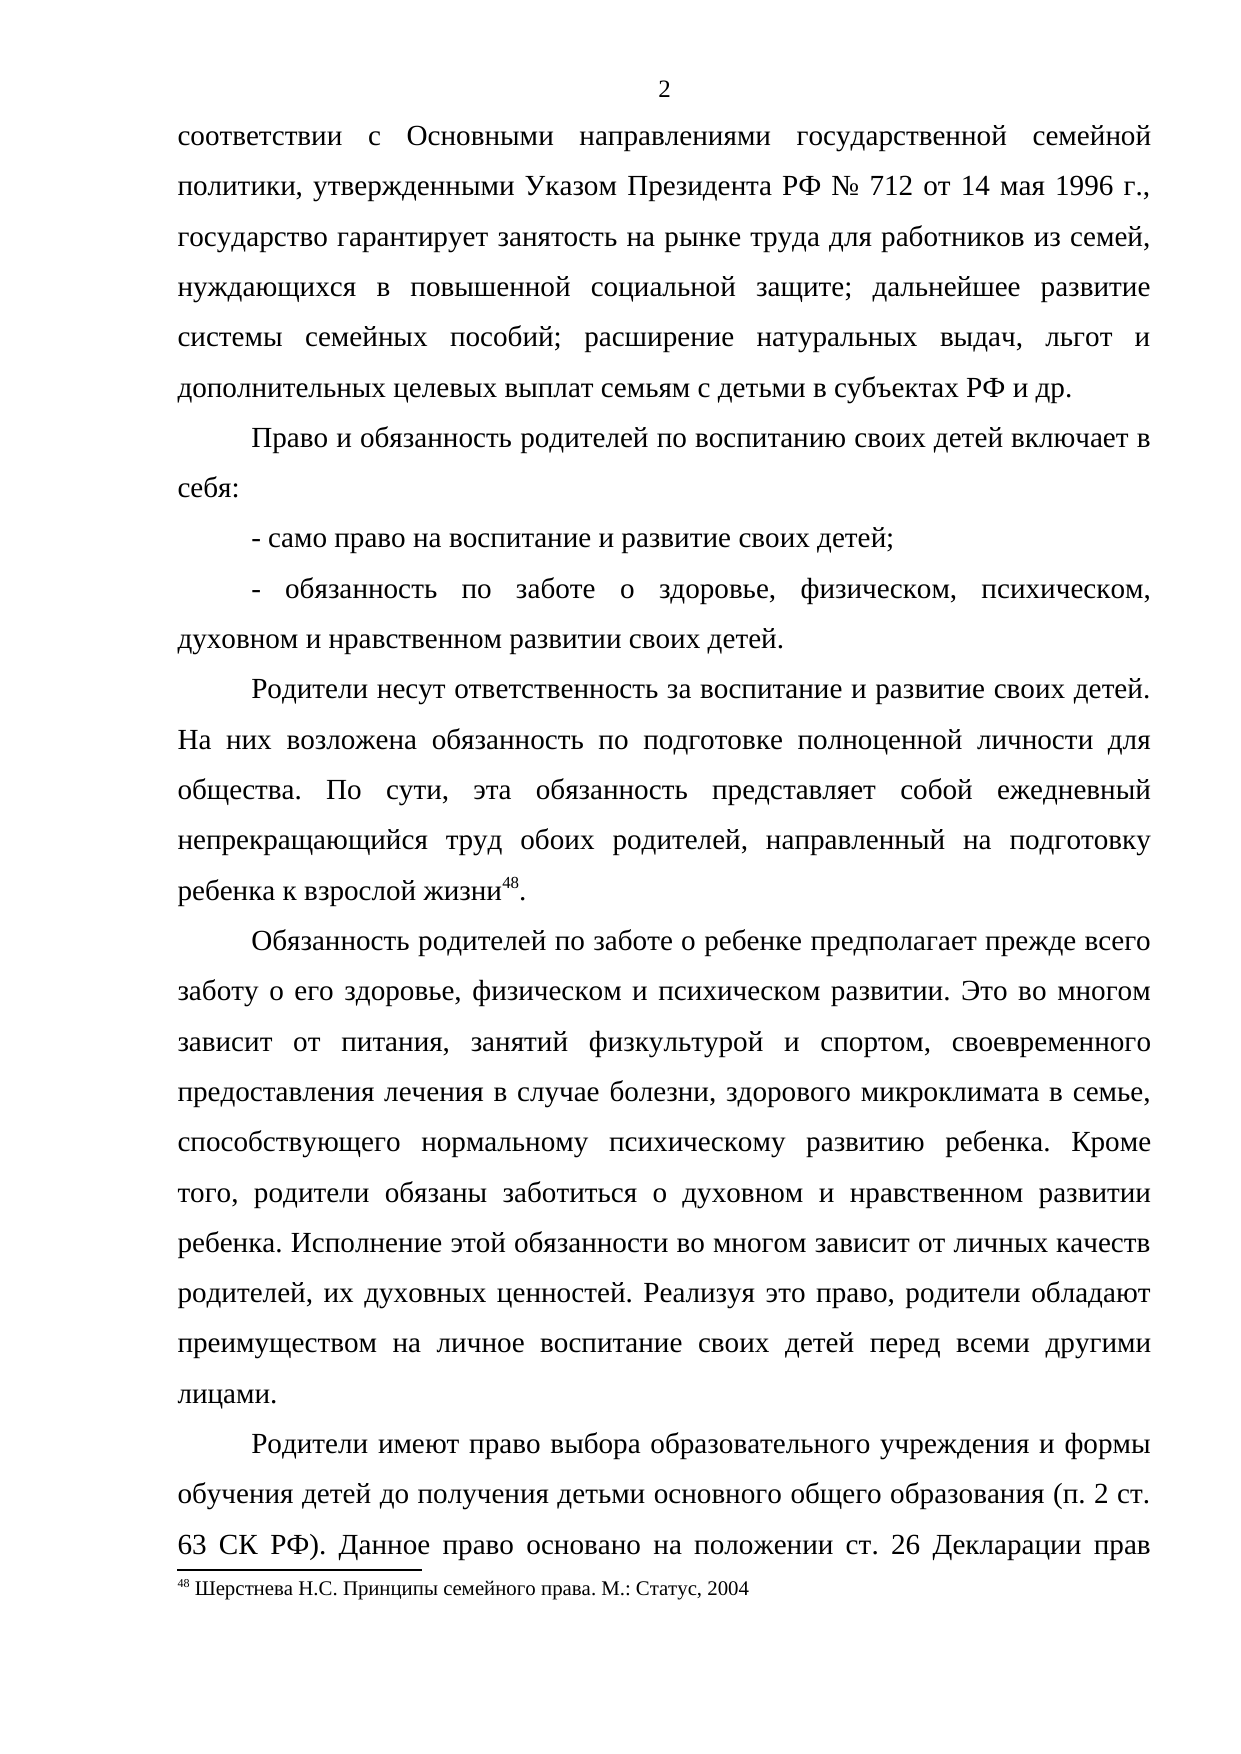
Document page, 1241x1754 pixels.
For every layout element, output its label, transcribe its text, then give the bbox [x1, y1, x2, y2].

text Родители несут ответственность за воспитание и развитие своих детей. На них возложена обязанность по подготовке полноценной личности для общества. По сути, эта обязанность представляет собой ежедневный непрекращающийся труд обоих родителей, направленный на подготовку ребенка к взрослой жизни. [177, 672, 1152, 906]
text - обязанность по заботе о здоровье, физическом, психическом, духовном и нравственном развитии своих детей. [177, 571, 1152, 655]
text Обязанность родителей по заботе о ребенке предполагает прежде всего заботу о его здоровье, физическом и психическом развитии. Это во многом зависит от питания, занятий физкультурой и спортом, своевременного предоставления лечения в случае болезни, здорового микроклимата в семье, способствующего нормальному психическому развитию ребенка. Кроме того, родители обязаны заботиться о духовном и нравственном развитии ребенка. Исполнение этой обязанности во многом зависит от личных качеств родителей, их духовных ценностей. Реализуя это право, родители обладают преимуществом на личное воспитание своих детей перед всеми другими лицами. [177, 923, 1152, 1409]
text - само право на воспитание и развитие своих детей; [177, 521, 1152, 554]
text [177, 1426, 1152, 1560]
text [177, 118, 1152, 403]
text Право и обязанность родителей по воспитанию своих детей включает в себя: [177, 420, 1152, 504]
